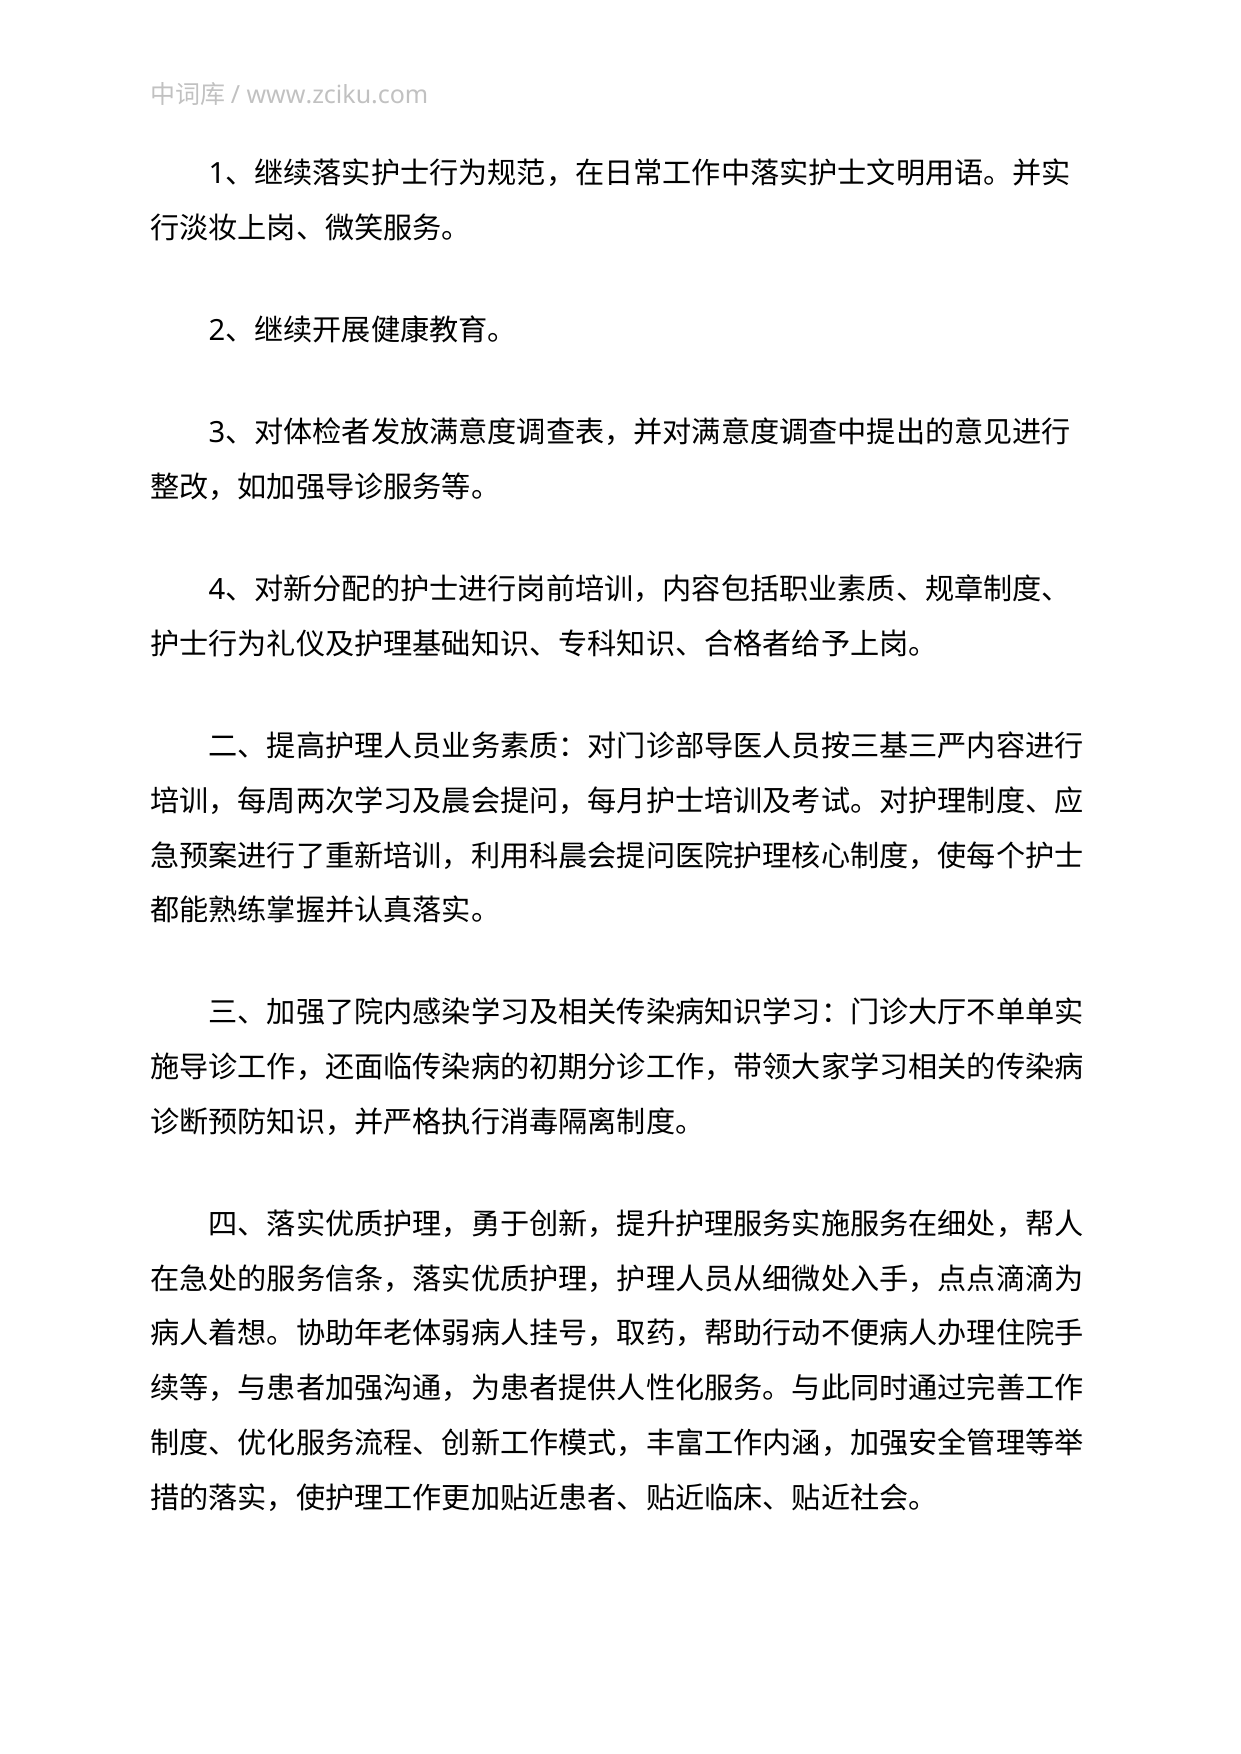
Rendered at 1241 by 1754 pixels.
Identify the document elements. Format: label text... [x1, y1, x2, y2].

text 2、继续开展健康教育。 [150, 307, 1090, 349]
text 四、落实优质护理，勇于创新，提升护理服务实施服务在细处，帮人在急处的服务信条，落实优质护理，护理人员从细微处入手，点点滴滴为病人着想。协助年老体弱病人挂号，取药，帮助行动不便病人办理住院手续等，与患者加强沟通，为患者提供人性化服务。与此同时通过完善工作制度、优化服务流程、创新工作模式，丰富工作内涵，加强安全管理等举措的落实，使护理工作更加贴近患者、贴近临床、贴近社会。 [150, 1200, 1090, 1517]
text 4、对新分配的护士进行岗前培训，内容包括职业素质、规章制度、护士行为礼仪及护理基础知识、专科知识、合格者给予上岗。 [150, 566, 1090, 663]
text 3、对体检者发放满意度调查表，并对满意度调查中提出的意见进行整改，如加强导诊服务等。 [150, 409, 1090, 506]
text 1、继续落实护士行为规范，在日常工作中落实护士文明用语。并实行淡妆上岗、微笑服务。 [150, 150, 1090, 247]
text 二、提高护理人员业务素质：对门诊部导医人员按三基三严内容进行培训，每周两次学习及晨会提问，每月护士培训及考试。对护理制度、应急预案进行了重新培训，利用科晨会提问医院护理核心制度，使每个护士都能熟练掌握并认真落实。 [150, 722, 1090, 929]
text 三、加强了院内感染学习及相关传染病知识学习：门诊大厅不单单实施导诊工作，还面临传染病的初期分诊工作，带领大家学习相关的传染病诊断预防知识，并严格执行消毒隔离制度。 [150, 989, 1090, 1141]
